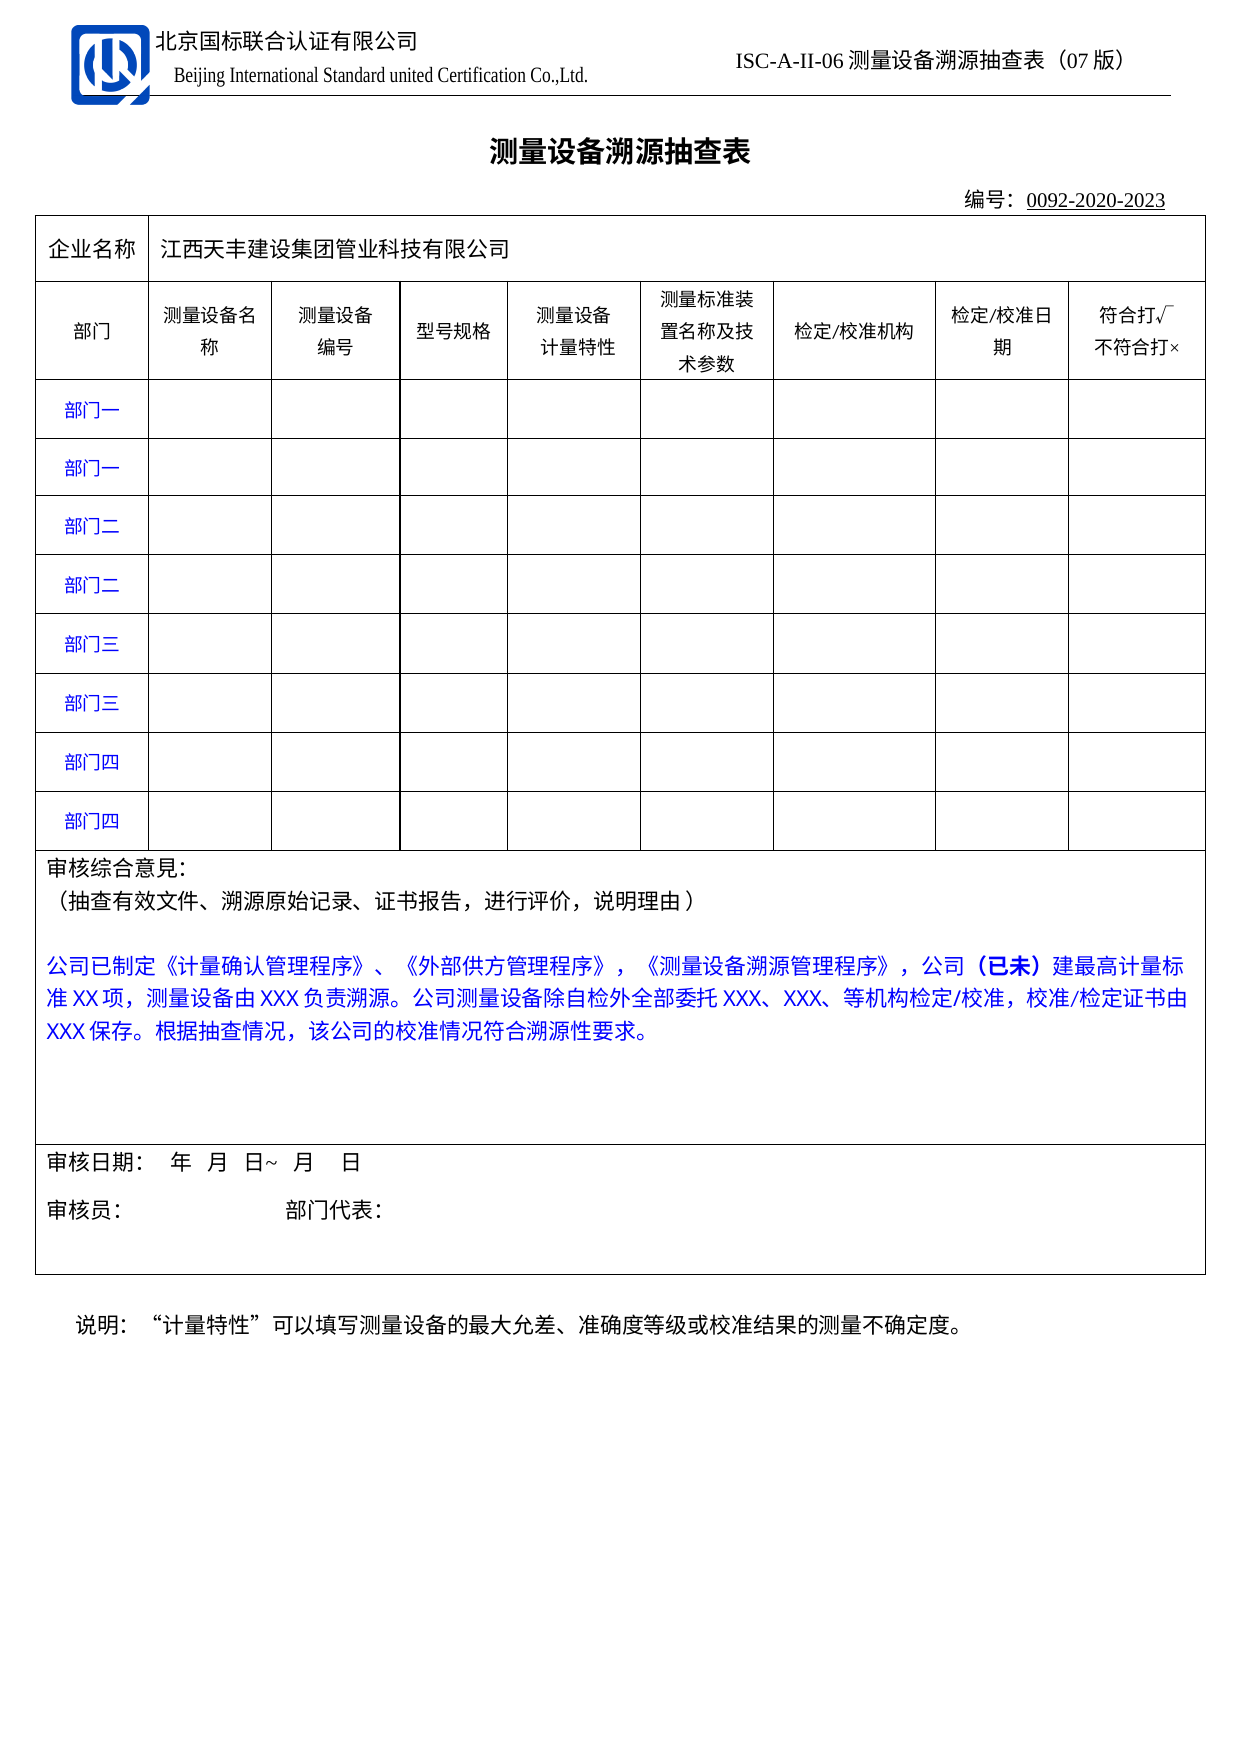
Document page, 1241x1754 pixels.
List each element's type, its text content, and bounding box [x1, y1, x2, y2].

table_cell [149, 496, 271, 554]
table_cell 部门一 [36, 380, 148, 438]
table_cell [272, 674, 399, 732]
table_cell 部门二 [36, 555, 148, 613]
table_cell 部门二 [36, 496, 148, 554]
text 测量设备溯源抽查表 [75, 118, 1165, 183]
table_cell [272, 496, 399, 554]
table_cell 型号规格 [401, 282, 507, 379]
table_cell [936, 380, 1068, 438]
table_cell [641, 792, 773, 850]
table_cell [508, 614, 640, 672]
picture [71, 25, 150, 105]
table_cell 检定/校准日期 [936, 282, 1068, 379]
table_cell [1069, 674, 1205, 732]
table_cell [936, 439, 1068, 495]
table_cell [936, 733, 1068, 791]
table_cell 部门一 [36, 439, 148, 495]
table_cell 检定/校准机构 [774, 282, 935, 379]
table_cell 测量设备名称 [149, 282, 271, 379]
table_header 企业名称 [36, 216, 148, 281]
table_cell 审核日期： 年 月 日~ 月 日 审核员： 部门代表： [36, 1145, 1205, 1274]
table_cell [1069, 496, 1205, 554]
table_cell [272, 555, 399, 613]
table_cell 部门四 [36, 792, 148, 850]
table_cell [1069, 439, 1205, 495]
table_cell [774, 380, 935, 438]
table_cell [774, 614, 935, 672]
text 说明：“计量特性”可以填写测量设备的最大允差、准确度等级或校准结果的测量不确定度。 [75, 1307, 1165, 1340]
table_cell [272, 439, 399, 495]
table_cell 测量设备 计量特性 [508, 282, 640, 379]
table_cell [149, 792, 271, 850]
table_cell [401, 380, 507, 438]
table_cell [774, 792, 935, 850]
table_header 江西天丰建设集团管业科技有限公司 [149, 216, 1205, 281]
table_cell [936, 792, 1068, 850]
table_cell [401, 733, 507, 791]
table_cell [641, 614, 773, 672]
table_cell [936, 674, 1068, 732]
table_cell [1069, 792, 1205, 850]
table_cell [401, 555, 507, 613]
table_cell 部门三 [36, 614, 148, 672]
table_cell [149, 439, 271, 495]
table_cell [401, 614, 507, 672]
table_cell [641, 496, 773, 554]
table_cell [508, 380, 640, 438]
table_cell [401, 439, 507, 495]
table_cell 部门四 [36, 733, 148, 791]
table_cell [508, 439, 640, 495]
table_cell [936, 555, 1068, 613]
table_cell [508, 555, 640, 613]
table_cell [774, 733, 935, 791]
table_cell [641, 674, 773, 732]
table_cell 测量设备 编号 [272, 282, 399, 379]
text 编号：0092-2020-2023 [75, 183, 1165, 215]
table_cell 部门三 [36, 674, 148, 732]
table_cell [1069, 380, 1205, 438]
table_cell [401, 496, 507, 554]
table_cell [149, 674, 271, 732]
table_cell [401, 792, 507, 850]
table_cell [641, 733, 773, 791]
table_cell [272, 733, 399, 791]
table_cell [149, 380, 271, 438]
table_cell [272, 614, 399, 672]
table_cell [508, 674, 640, 732]
table_cell [1069, 555, 1205, 613]
table_cell [272, 792, 399, 850]
table_cell [1069, 733, 1205, 791]
table_cell [508, 496, 640, 554]
table_cell 测量标准装置名称及技术参数 [641, 282, 773, 379]
table_cell [149, 614, 271, 672]
table_cell 审核综合意見： （抽查有效文件、溯源原始记录、证书报告，进行评价，说明理由 ） 公司已制定《计量确认管理程序》、《外部供方管理程序》，《测量设备溯源管理程序》，公司（已未）建最高计量标准XX项，测量设备由XXX负责溯源。公司测量设备除自检外全部委托XXX、XXX、等机构检定/校准，校准/检定证书由XXX保存。根据抽查情况，该公司的校准情况符合溯源性要求。 [36, 851, 1205, 1143]
table_cell [508, 792, 640, 850]
table_cell [774, 555, 935, 613]
table_cell 符合打√ 不符合打× [1069, 282, 1205, 379]
table_cell [936, 496, 1068, 554]
table_cell [774, 496, 935, 554]
table_cell [641, 555, 773, 613]
table_cell [401, 674, 507, 732]
table_cell [641, 380, 773, 438]
table_cell [936, 614, 1068, 672]
table_cell [1069, 614, 1205, 672]
table_cell [149, 733, 271, 791]
table_cell [508, 733, 640, 791]
table_cell [149, 555, 271, 613]
table_cell [774, 674, 935, 732]
table_cell [774, 439, 935, 495]
table_cell [272, 380, 399, 438]
table_cell [641, 439, 773, 495]
table_cell 部门 [36, 282, 148, 379]
